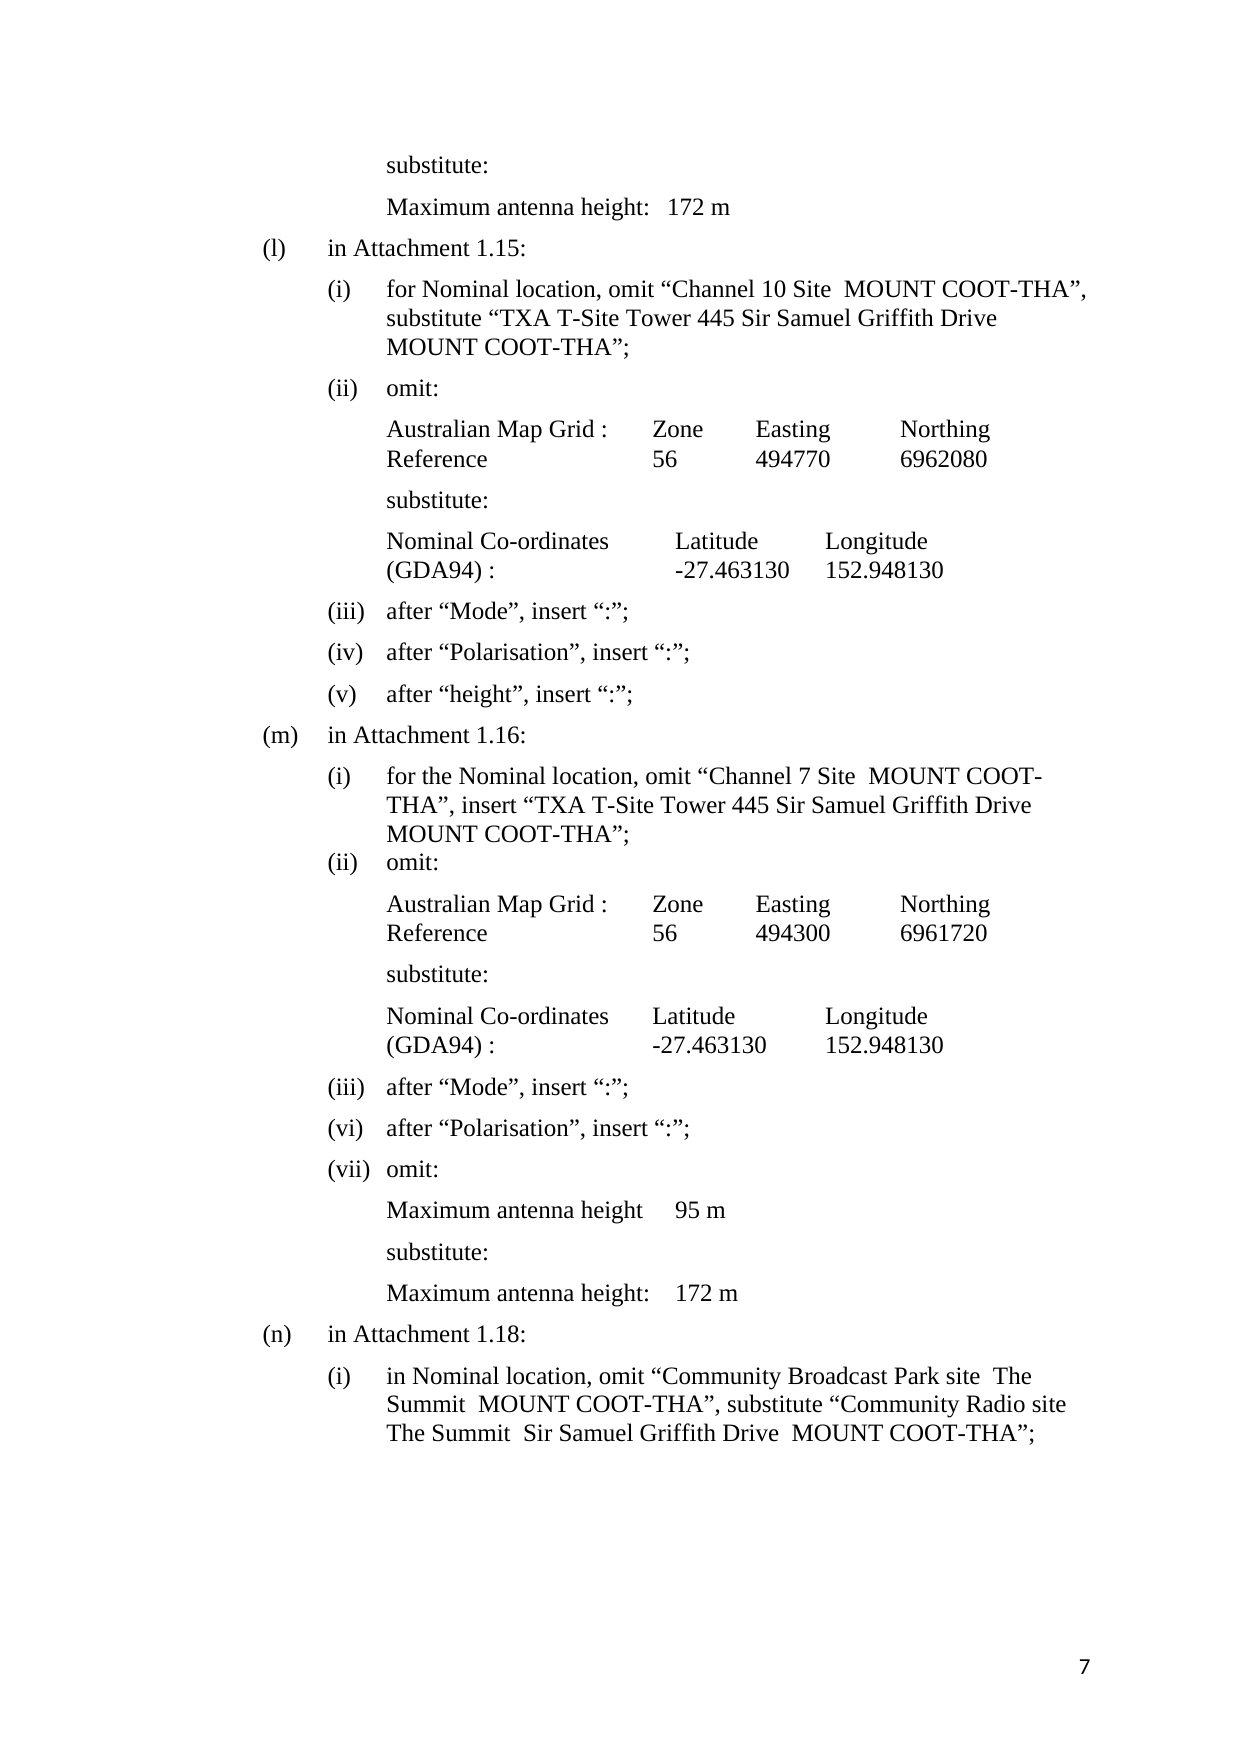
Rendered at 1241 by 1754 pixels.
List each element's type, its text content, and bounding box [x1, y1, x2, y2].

list in Attachment 1.18: [262, 1319, 1090, 1348]
text Australian Map Grid : Zone Easting Northing Reference 56 494300 6961720 [386, 889, 1090, 947]
list substitute: [386, 485, 1090, 514]
text (iii) after “Mode”, insert “:”; [327, 1072, 1090, 1100]
list after “Polarisation”, insert “:”; [327, 1113, 1090, 1142]
list substitute: [386, 959, 1090, 988]
list for the Nominal location, omit “Channel 7 Site MOUNT COOT-THA”, insert “TXA T-Site Tower 445 Sir Samuel Griffith Drive MOUNT COOT-THA”; [327, 761, 1090, 847]
list for Nominal location, omit “Channel 10 Site MOUNT COOT-THA”, substitute “TXA T-Site Tower 445 Sir Samuel Griffith Drive MOUNT COOT-THA”; [327, 274, 1090, 360]
text Maximum antenna height: 172 m [386, 191, 1090, 220]
text substitute: [386, 150, 1090, 179]
text Nominal Co-ordinates Latitude Longitude (GDA94) : -27.463130 152.948130 [386, 1001, 1090, 1059]
text Maximum antenna height: 172 m [386, 1278, 1090, 1307]
text Maximum antenna height 95 m [386, 1195, 1090, 1224]
list in Nominal location, omit “Community Broadcast Park site The Summit MOUNT COOT-THA”, substitute “Community Radio site The Summit Sir Samuel Griffith Drive MOUNT COOT-THA”; [327, 1361, 1090, 1447]
list (ii) omit: [327, 373, 1090, 402]
list after “height”, insert “:”; [327, 679, 1090, 707]
text Australian Map Grid : Zone Easting Northing Reference 56 494770 6962080 [386, 414, 1090, 472]
list after “Polarisation”, insert “:”; [327, 637, 1090, 666]
list in Attachment 1.15: [262, 233, 1090, 262]
list omit: [327, 1154, 1090, 1183]
list Nominal Co-ordinates Latitude Longitude (GDA94) : -27.463130 152.948130 [386, 526, 1090, 584]
list (ii) omit: [327, 847, 1090, 876]
list (iii) after “Mode”, insert “:”; [327, 596, 1090, 625]
list in Attachment 1.16: [262, 720, 1090, 749]
text substitute: [386, 1237, 1090, 1265]
